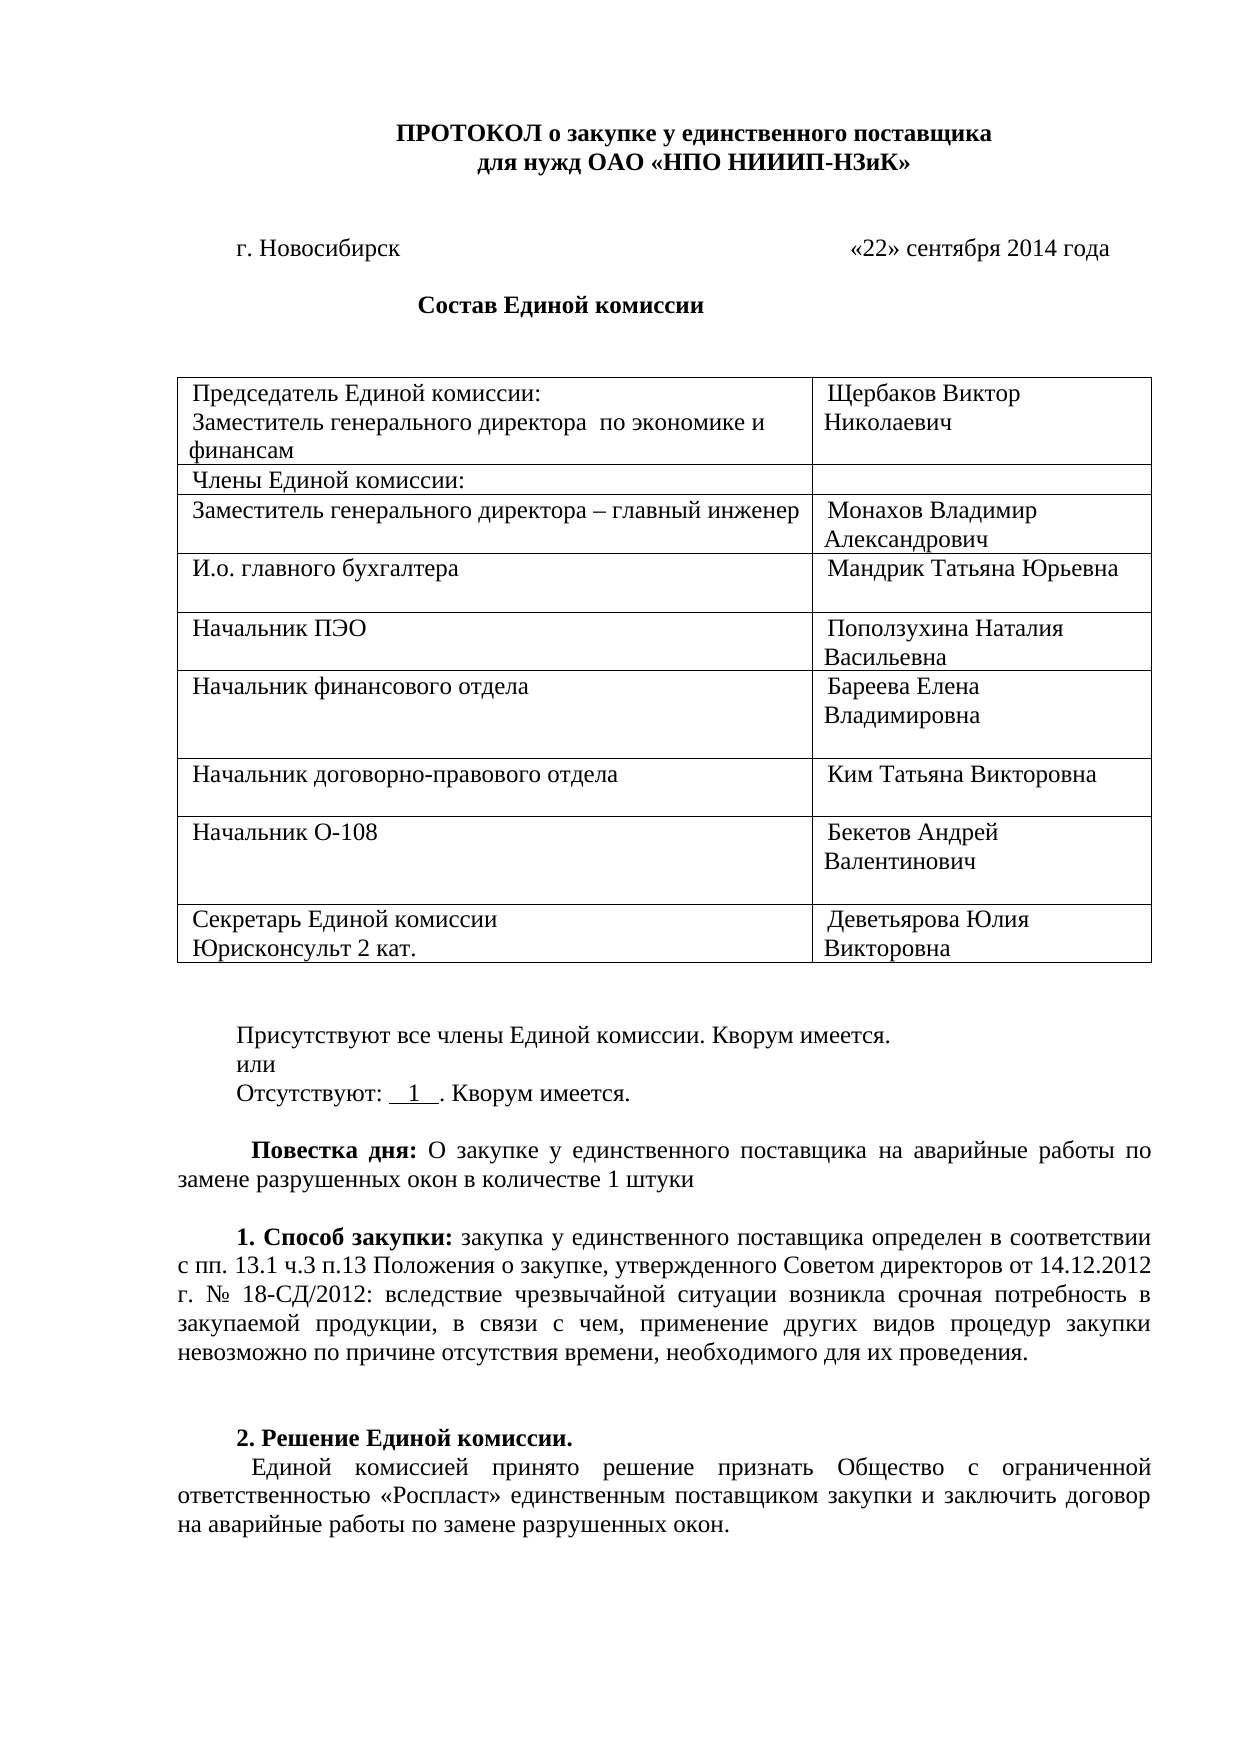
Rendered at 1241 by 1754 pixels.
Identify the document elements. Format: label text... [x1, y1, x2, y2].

table_cell Бекетов Андрей Валентинович [813, 817, 1151, 903]
table_cell Секретарь Единой комиссии Юрисконсульт 2 кат. [178, 905, 812, 962]
text Отсутствуют: 1 . Кворум имеется. [177, 1078, 1152, 1107]
text 2. Решение Единой комиссии. [177, 1423, 1152, 1452]
table_cell [813, 465, 1151, 494]
table_cell И.о. главного бухгалтера [178, 554, 812, 612]
text для нужд ОАО «НПО НИИИП-НЗиК» [177, 147, 1152, 176]
table_cell Бареева Елена Владимировна [813, 671, 1151, 758]
text Состав Единой комиссии [177, 291, 1152, 319]
table_cell Ким Татьяна Викторовна [813, 759, 1151, 816]
table_cell Поползухина Наталия Васильевна [813, 613, 1151, 670]
table_cell Начальник договорно-правового отдела [178, 759, 812, 816]
text или [177, 1049, 1152, 1078]
table_cell Мандрик Татьяна Юрьевна [813, 554, 1151, 612]
text ПРОТОКОЛ о закупке у единственного поставщика [177, 118, 1152, 147]
table_cell Начальник ПЭО [178, 613, 812, 670]
table_cell Деветьярова Юлия Викторовна [813, 905, 1151, 962]
table_cell Начальник финансового отдела [178, 671, 812, 758]
table_cell Заместитель генерального директора – главный инженер [178, 495, 812, 552]
table_header Щербаков Виктор Николаевич [813, 378, 1151, 464]
text Повестка дня: О закупке у единственного поставщика на аварийные работы по замене разрушенных окон в количестве 1 штуки [177, 1136, 1152, 1193]
text Присутствуют все члены Единой комиссии. Кворум имеется. [177, 1021, 1152, 1049]
table_cell Начальник О-108 [178, 817, 812, 903]
text 1. Способ закупки: закупка у единственного поставщика определен в соответствии с пп. 13.1 ч.3 п.13 Положения о закупке, утвержденного Советом директоров от 14.12.2012 г. № 18-СД/2012: вследствие чрезвычайной ситуации возникла срочная потребность в закупаемой продукции, в связи с чем, применение других видов процедур закупки невозможно по причине отсутствия времени, необходимого для их проведения. [177, 1222, 1152, 1366]
text г. Новосибирск «22» сентября 2014 года [177, 233, 1152, 262]
table_header Председатель Единой комиссии: Заместитель генерального директора по экономике и финансам [178, 378, 812, 464]
text Единой комиссией принято решение признать Общество с ограниченной ответственностью «Роспласт» единственным поставщиком закупки и заключить договор на аварийные работы по замене разрушенных окон. [177, 1452, 1152, 1538]
table_cell Монахов Владимир Александрович [813, 495, 1151, 552]
table_cell Члены Единой комиссии: [178, 465, 812, 494]
